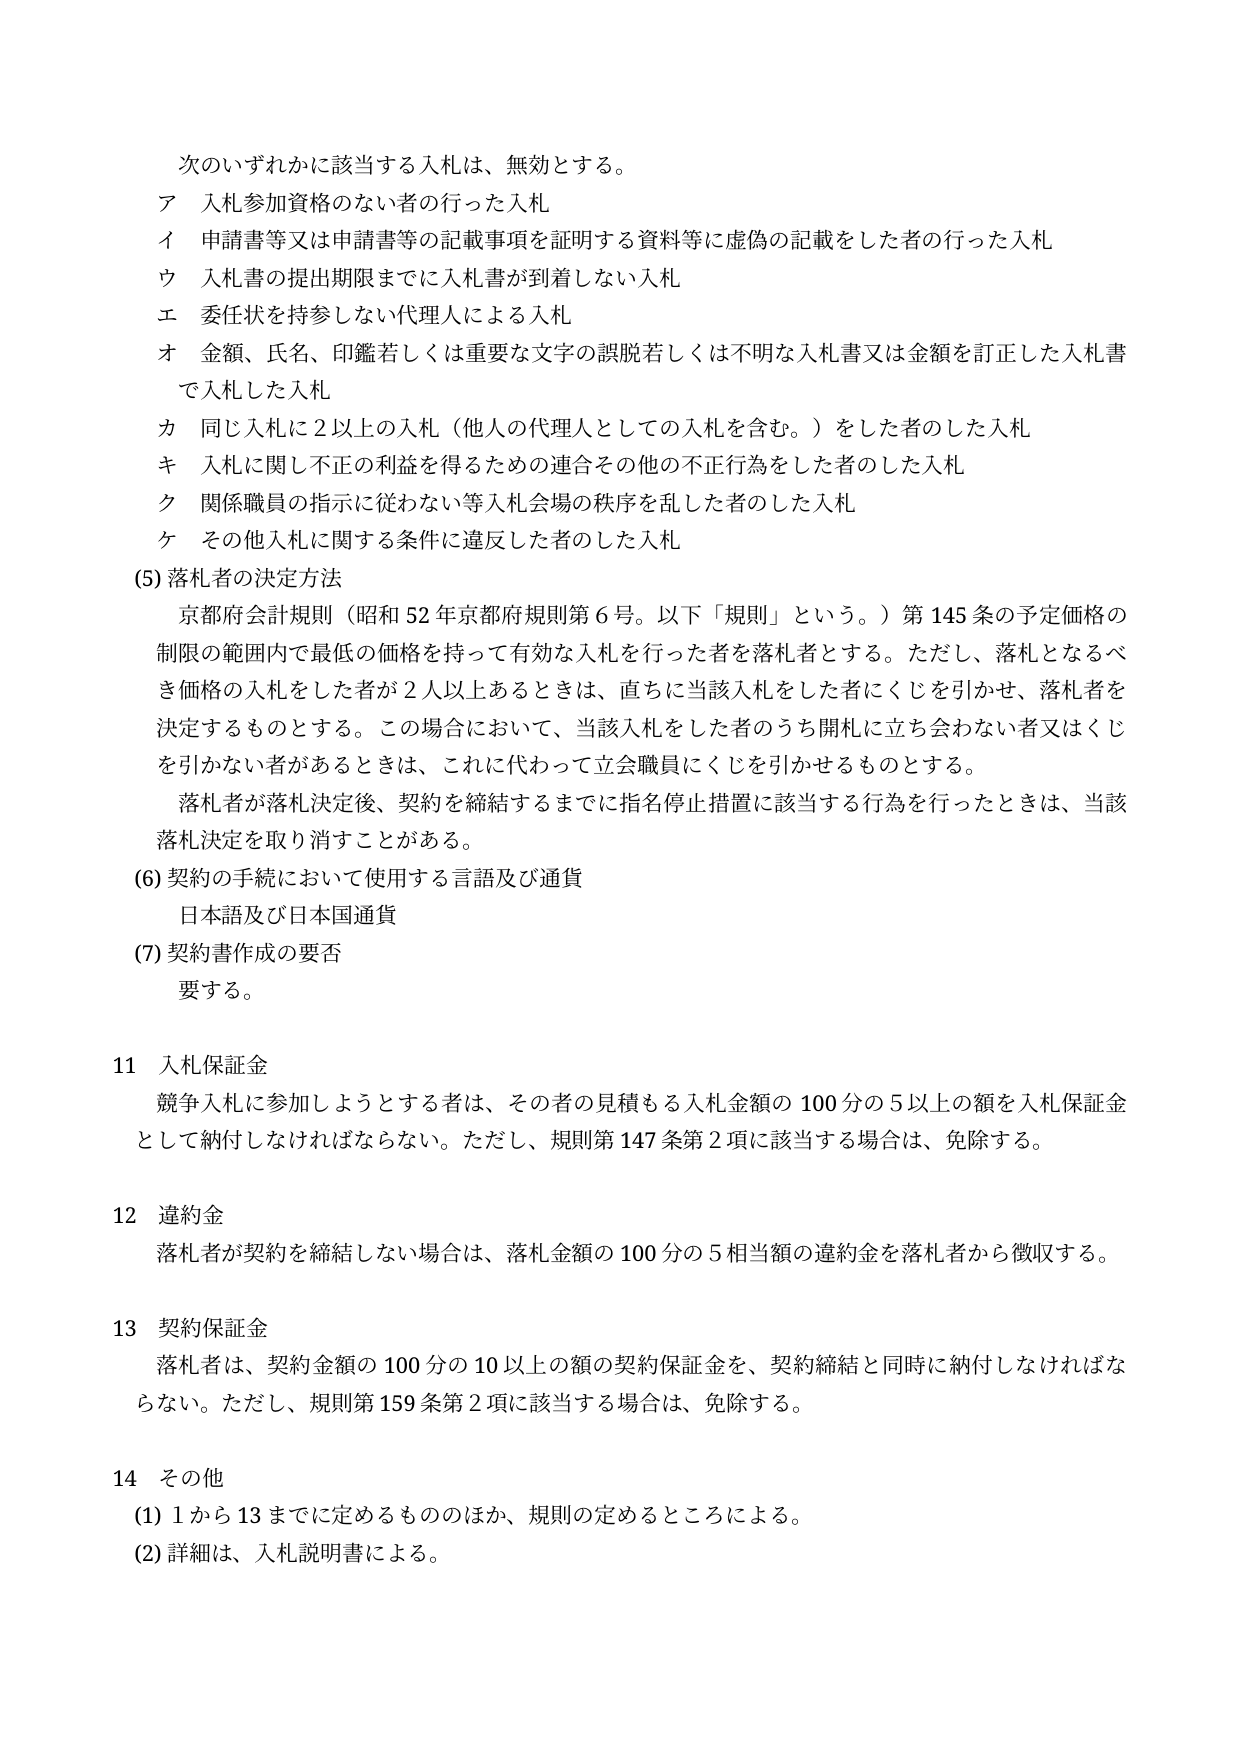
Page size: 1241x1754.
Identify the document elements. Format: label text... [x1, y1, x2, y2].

text ク 関係職員の指示に従わない等入札会場の秩序を乱した者のした入札 [156, 483, 1128, 521]
text 12 違約金 [112, 1196, 1128, 1233]
text (2) 詳細は、入札説明書による。 [112, 1533, 1128, 1571]
text イ 申請書等又は申請書等の記載事項を証明する資料等に虚偽の記載をした者の行った入札 [156, 221, 1128, 258]
text 11 入札保証金 [112, 1046, 1128, 1083]
text キ 入札に関し不正の利益を得るための連合その他の不正行為をした者のした入札 [156, 446, 1128, 483]
text オ 金額、氏名、印鑑若しくは重要な文字の誤脱若しくは不明な入札書又は金額を訂正した入札書で入札した入札 [156, 333, 1128, 408]
text (1) １から13までに定めるもののほか、規則の定めるところによる。 [112, 1496, 1128, 1533]
text カ 同じ入札に２以上の入札（他人の代理人としての入札を含む。）をした者のした入札 [156, 408, 1128, 446]
text エ 委任状を持参しない代理人による入札 [156, 296, 1128, 333]
text 京都府会計規則（昭和52年京都府規則第６号。以下「規則」という。）第145条の予定価格の制限の範囲内で最低の価格を持って有効な入札を行った者を落札者とする。ただし、落札となるべき価格の入札をした者が２人以上あるときは、直ちに当該入札をした者にくじを引かせ、落札者を決定するものとする。この場合において、当該入札をした者のうち開札に立ち会わない者又はくじを引かない者があるときは、これに代わって立会職員にくじを引かせるものとする。 [156, 596, 1128, 783]
text (7) 契約書作成の要否 [134, 933, 1128, 971]
text (6) 契約の手続において使用する言語及び通貨 [134, 858, 1128, 896]
text 要する。 [112, 971, 1128, 1008]
text 落札者は、契約金額の100分の10以上の額の契約保証金を、契約締結と同時に納付しなければならない。ただし、規則第159条第２項に該当する場合は、免除する。 [134, 1346, 1128, 1421]
text 次のいずれかに該当する入札は、無効とする。 [112, 146, 1128, 183]
text 落札者が契約を締結しない場合は、落札金額の100分の５相当額の違約金を落札者から徴収する。 [134, 1233, 1128, 1271]
text 落札者が落札決定後、契約を締結するまでに指名停止措置に該当する行為を行ったときは、当該落札決定を取り消すことがある。 [156, 783, 1128, 858]
text (5) 落札者の決定方法 [134, 558, 1128, 596]
text 13 契約保証金 [112, 1308, 1128, 1346]
text 競争入札に参加しようとする者は、その者の見積もる入札金額の100分の５以上の額を入札保証金として納付しなければならない。ただし、規則第147条第２項に該当する場合は、免除する。 [134, 1083, 1128, 1158]
text ケ その他入札に関する条件に違反した者のした入札 [156, 521, 1128, 558]
text 日本語及び日本国通貨 [112, 896, 1128, 933]
text ウ 入札書の提出期限までに入札書が到着しない入札 [156, 258, 1128, 296]
text 14 その他 [112, 1458, 1128, 1496]
text ア 入札参加資格のない者の行った入札 [156, 183, 1128, 221]
